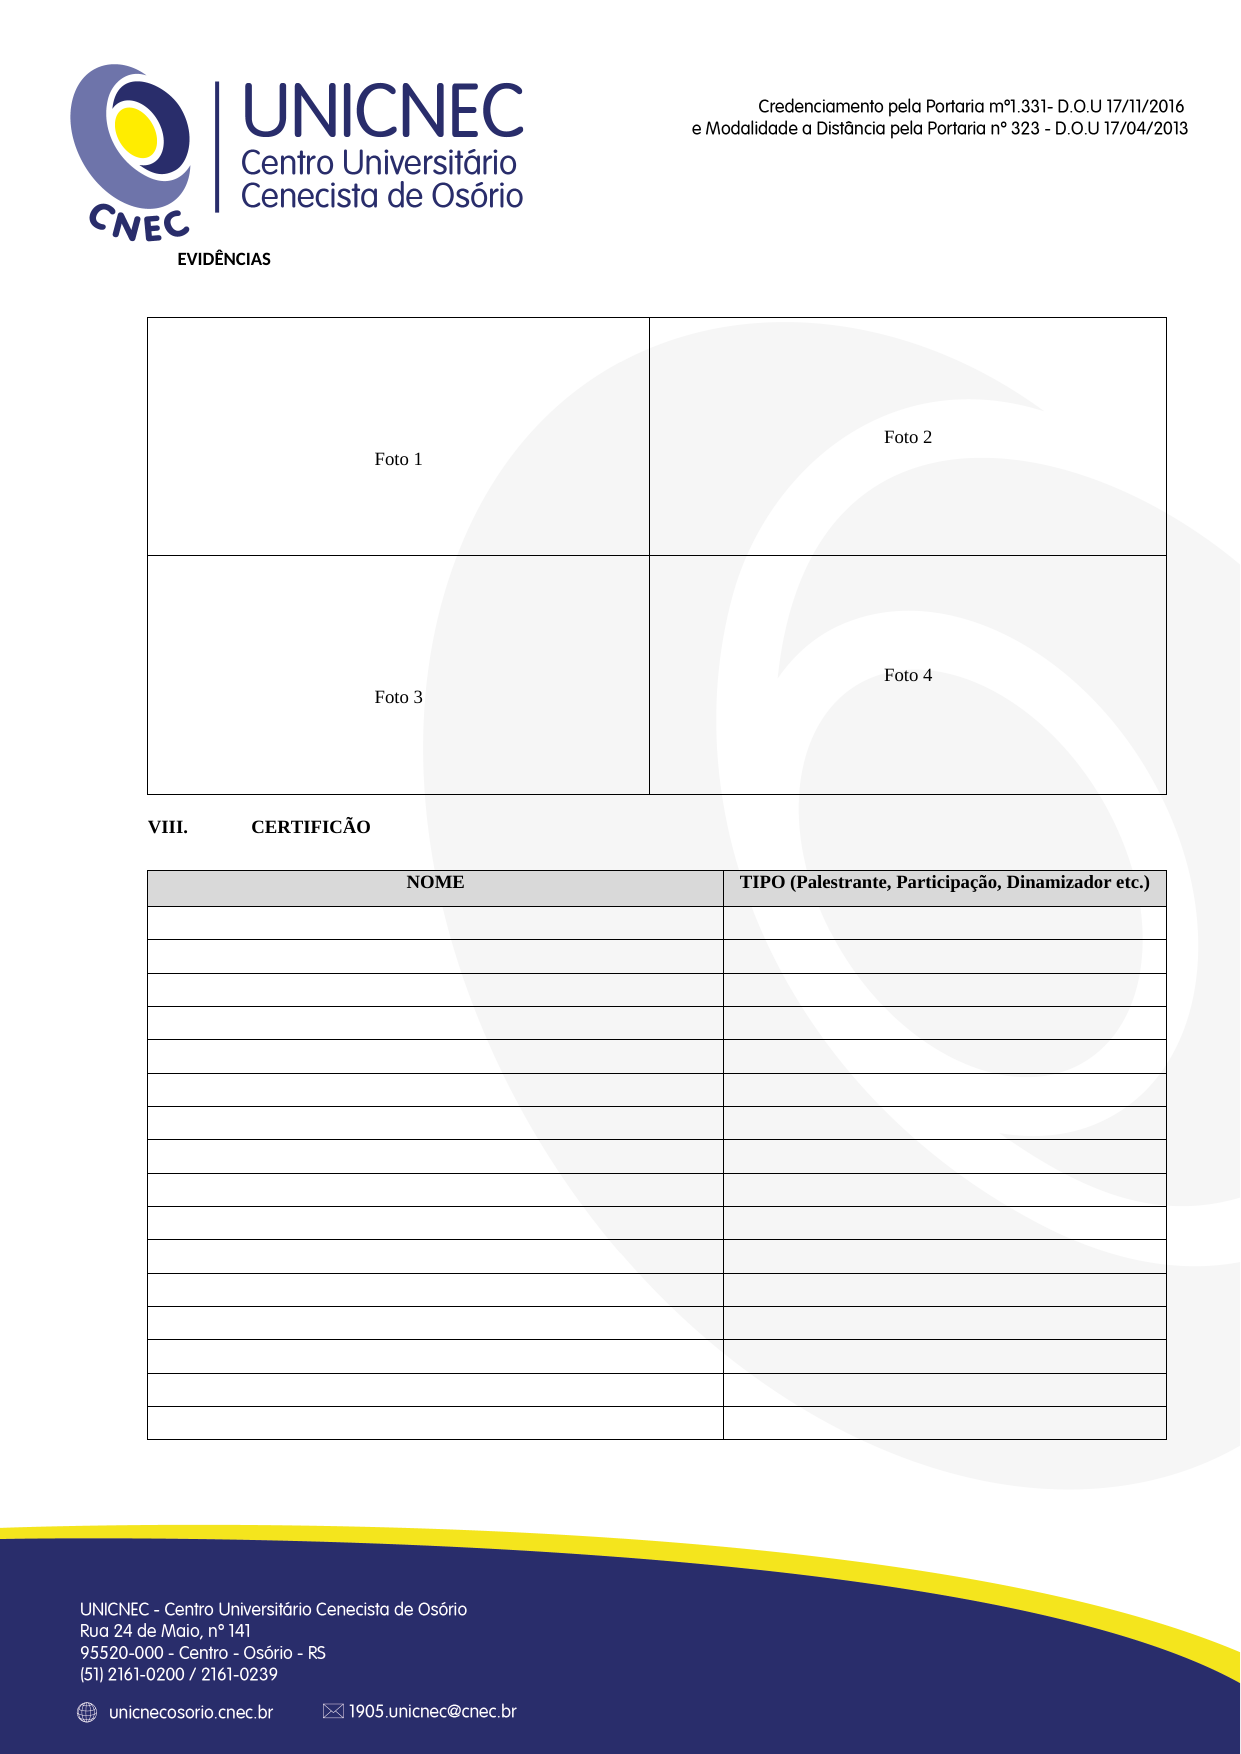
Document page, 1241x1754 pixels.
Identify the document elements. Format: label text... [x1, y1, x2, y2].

table_cell [724, 974, 1166, 1006]
table_cell [724, 940, 1166, 972]
table_cell [724, 1374, 1166, 1406]
table_cell [724, 1407, 1166, 1439]
table_cell Foto 3 [148, 556, 649, 793]
table_cell [148, 1107, 723, 1139]
table_cell [148, 1074, 723, 1106]
table_cell [148, 1140, 723, 1172]
table_cell [724, 1274, 1166, 1306]
table_cell [724, 1240, 1166, 1272]
table_cell [148, 1240, 723, 1272]
table_cell [148, 974, 723, 1006]
table_cell [148, 1174, 723, 1206]
table_cell [724, 1174, 1166, 1206]
table_cell [724, 1307, 1166, 1339]
table_header Foto 1 [148, 318, 649, 555]
table_cell [724, 1340, 1166, 1372]
table_cell [148, 940, 723, 972]
table_cell [148, 1307, 723, 1339]
table_header NOME [148, 871, 723, 906]
table_cell [148, 1340, 723, 1372]
table_cell [724, 1040, 1166, 1072]
table_cell [724, 1007, 1166, 1039]
table_cell [148, 907, 723, 939]
table_header Foto 2 [650, 318, 1166, 555]
table_cell [148, 1274, 723, 1306]
table_cell [148, 1007, 723, 1039]
table_cell [148, 1207, 723, 1239]
table_header TIPO (Palestrante, Participação, Dinamizador etc.) [724, 871, 1166, 906]
table_cell [724, 1074, 1166, 1106]
table_cell [148, 1374, 723, 1406]
list CERTIFICÃO [148, 816, 1063, 838]
table_cell [724, 1140, 1166, 1172]
table_cell [148, 1407, 723, 1439]
text EVIDÊNCIAS [177, 248, 1063, 271]
table_cell Foto 4 [650, 556, 1166, 793]
table_cell [148, 1040, 723, 1072]
table_cell [724, 1107, 1166, 1139]
table_cell [724, 1207, 1166, 1239]
table_cell [724, 907, 1166, 939]
picture [0, 3, 1241, 1754]
